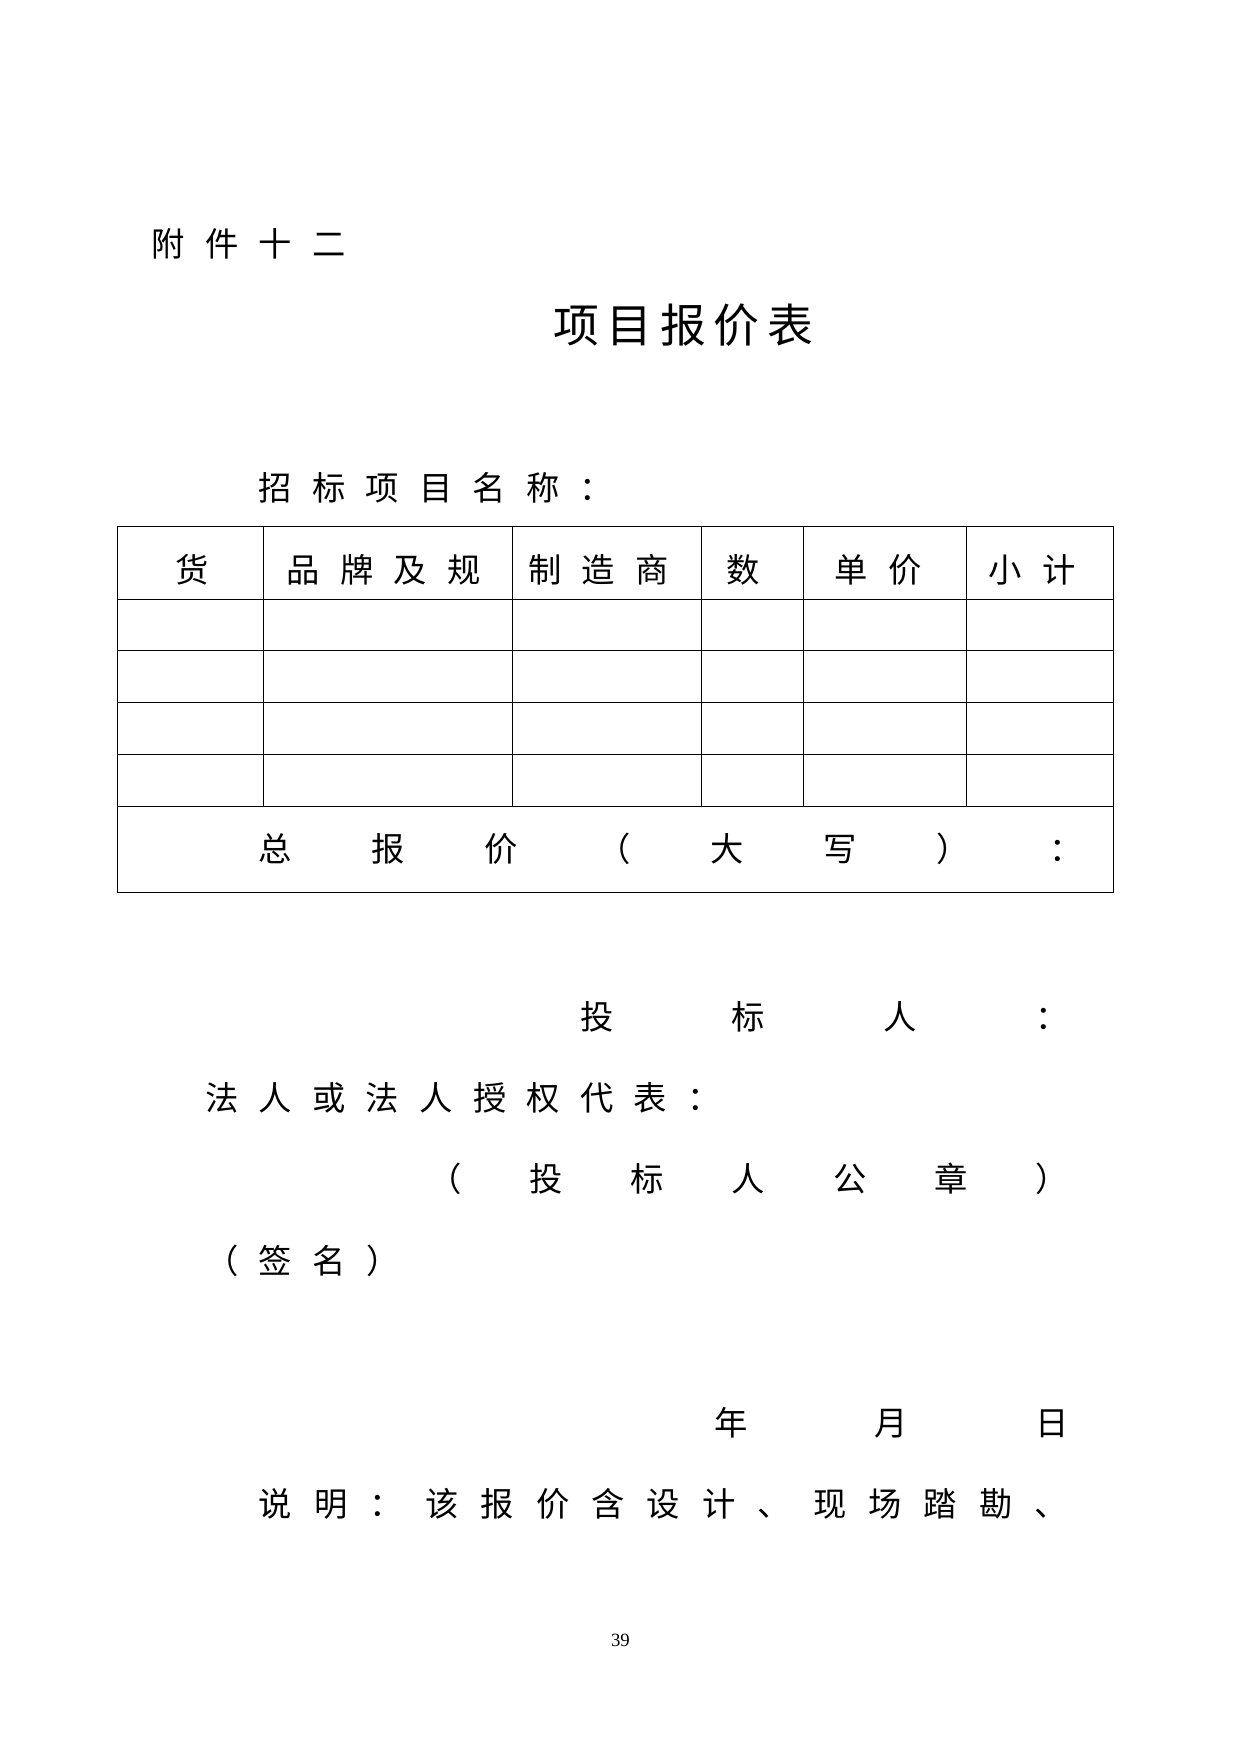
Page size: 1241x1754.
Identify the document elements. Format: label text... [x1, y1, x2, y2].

table_cell [264, 651, 512, 702]
table_cell [264, 755, 512, 806]
table_cell [118, 651, 263, 702]
table_cell [702, 703, 803, 754]
table_header 货物名称 [118, 527, 263, 598]
table_cell [702, 651, 803, 702]
text 投标人： 法人或法人授权代表： [195, 974, 1088, 1137]
table_cell [702, 755, 803, 806]
text 招标项目名称： [195, 445, 1088, 526]
table_cell [804, 703, 966, 754]
table_cell [967, 755, 1113, 806]
table_cell [702, 600, 803, 650]
table_header 制造商 [513, 527, 701, 598]
table_cell [967, 651, 1113, 702]
table_cell [264, 703, 512, 754]
table_cell [513, 755, 701, 806]
table_cell [118, 703, 263, 754]
table_header 数量 [702, 527, 803, 598]
text 项目报价表 [195, 282, 1088, 364]
table_cell [118, 600, 263, 650]
table_cell [967, 600, 1113, 650]
table_cell [513, 600, 701, 650]
table_cell [513, 651, 701, 702]
table_header 品牌及规格型号 [264, 527, 512, 598]
table_cell [967, 703, 1113, 754]
text 年 月 日 [195, 1381, 1088, 1462]
table_cell 总报价（大写）： 元整；（小写）￥： 元 [118, 807, 1113, 892]
table_cell [804, 651, 966, 702]
table_cell [513, 703, 701, 754]
text 附件十二 [152, 201, 1088, 282]
text （投标人公章） （签名） [195, 1137, 1088, 1299]
table_header 小计（元） [967, 527, 1113, 598]
table_cell [804, 755, 966, 806]
table_header 单价（元） [804, 527, 966, 598]
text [195, 1462, 1088, 1543]
table_cell [804, 600, 966, 650]
table_cell [118, 755, 263, 806]
table_cell [264, 600, 512, 650]
